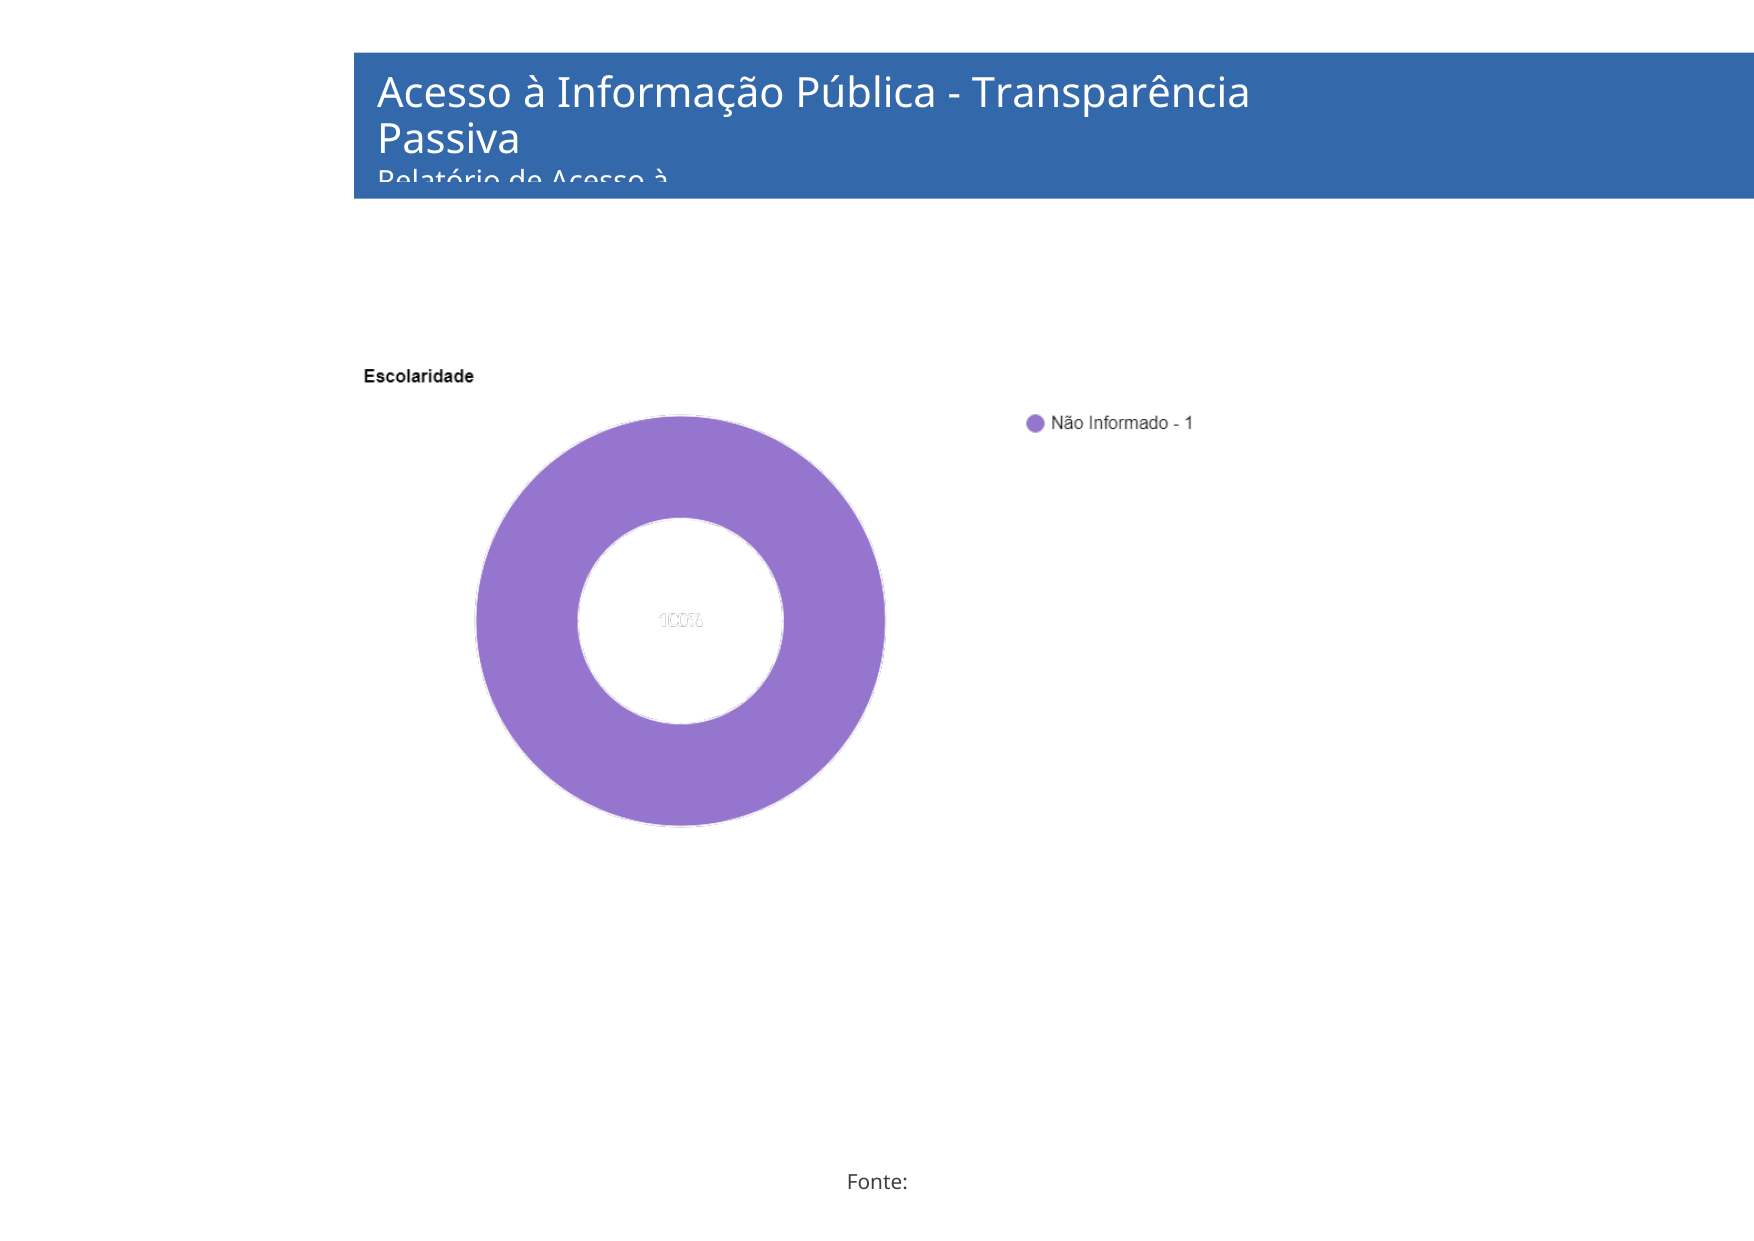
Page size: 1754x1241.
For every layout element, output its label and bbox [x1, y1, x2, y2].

picture [132, 287, 1622, 953]
